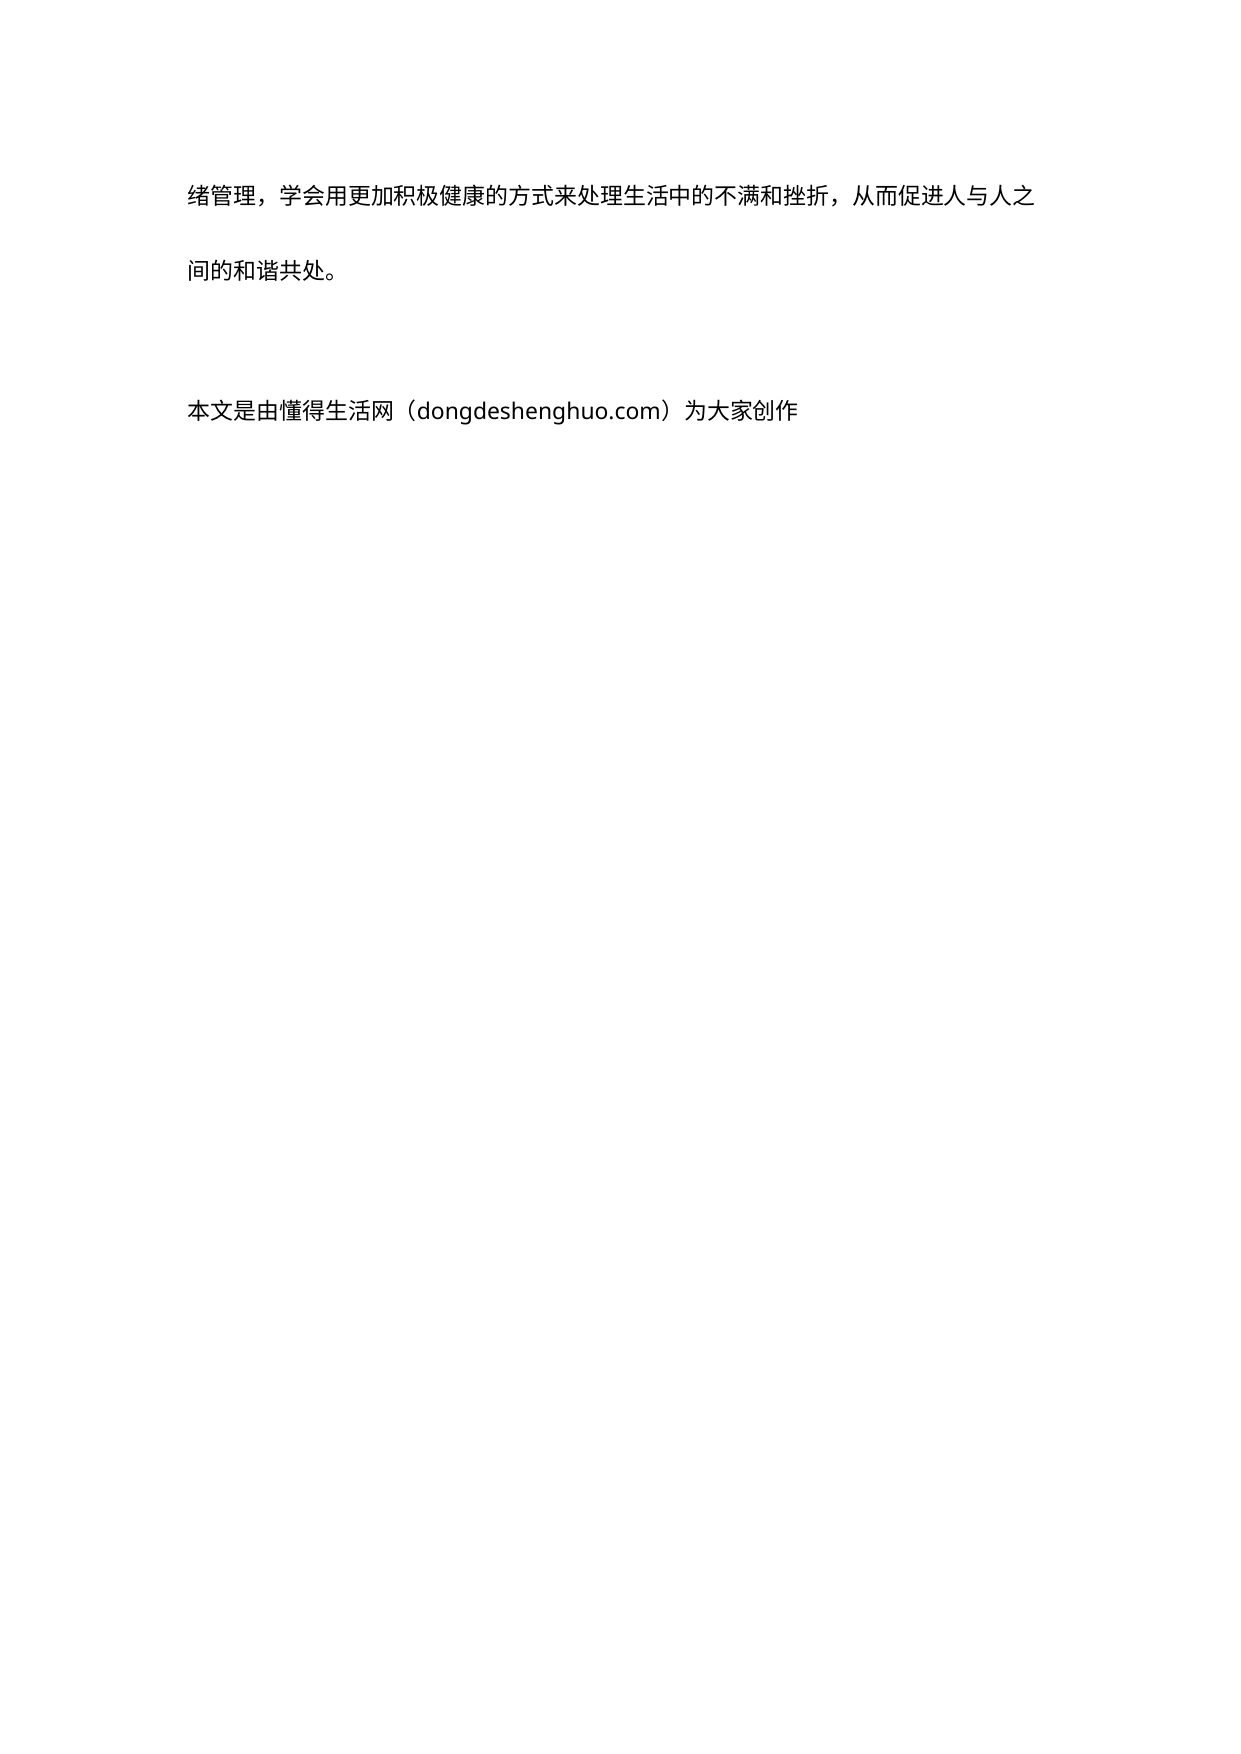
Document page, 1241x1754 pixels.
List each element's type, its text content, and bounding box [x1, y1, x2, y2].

text 本文是由懂得生活网（dongdeshenghuo.com）为大家创作 [187, 377, 1053, 442]
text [187, 162, 1053, 302]
